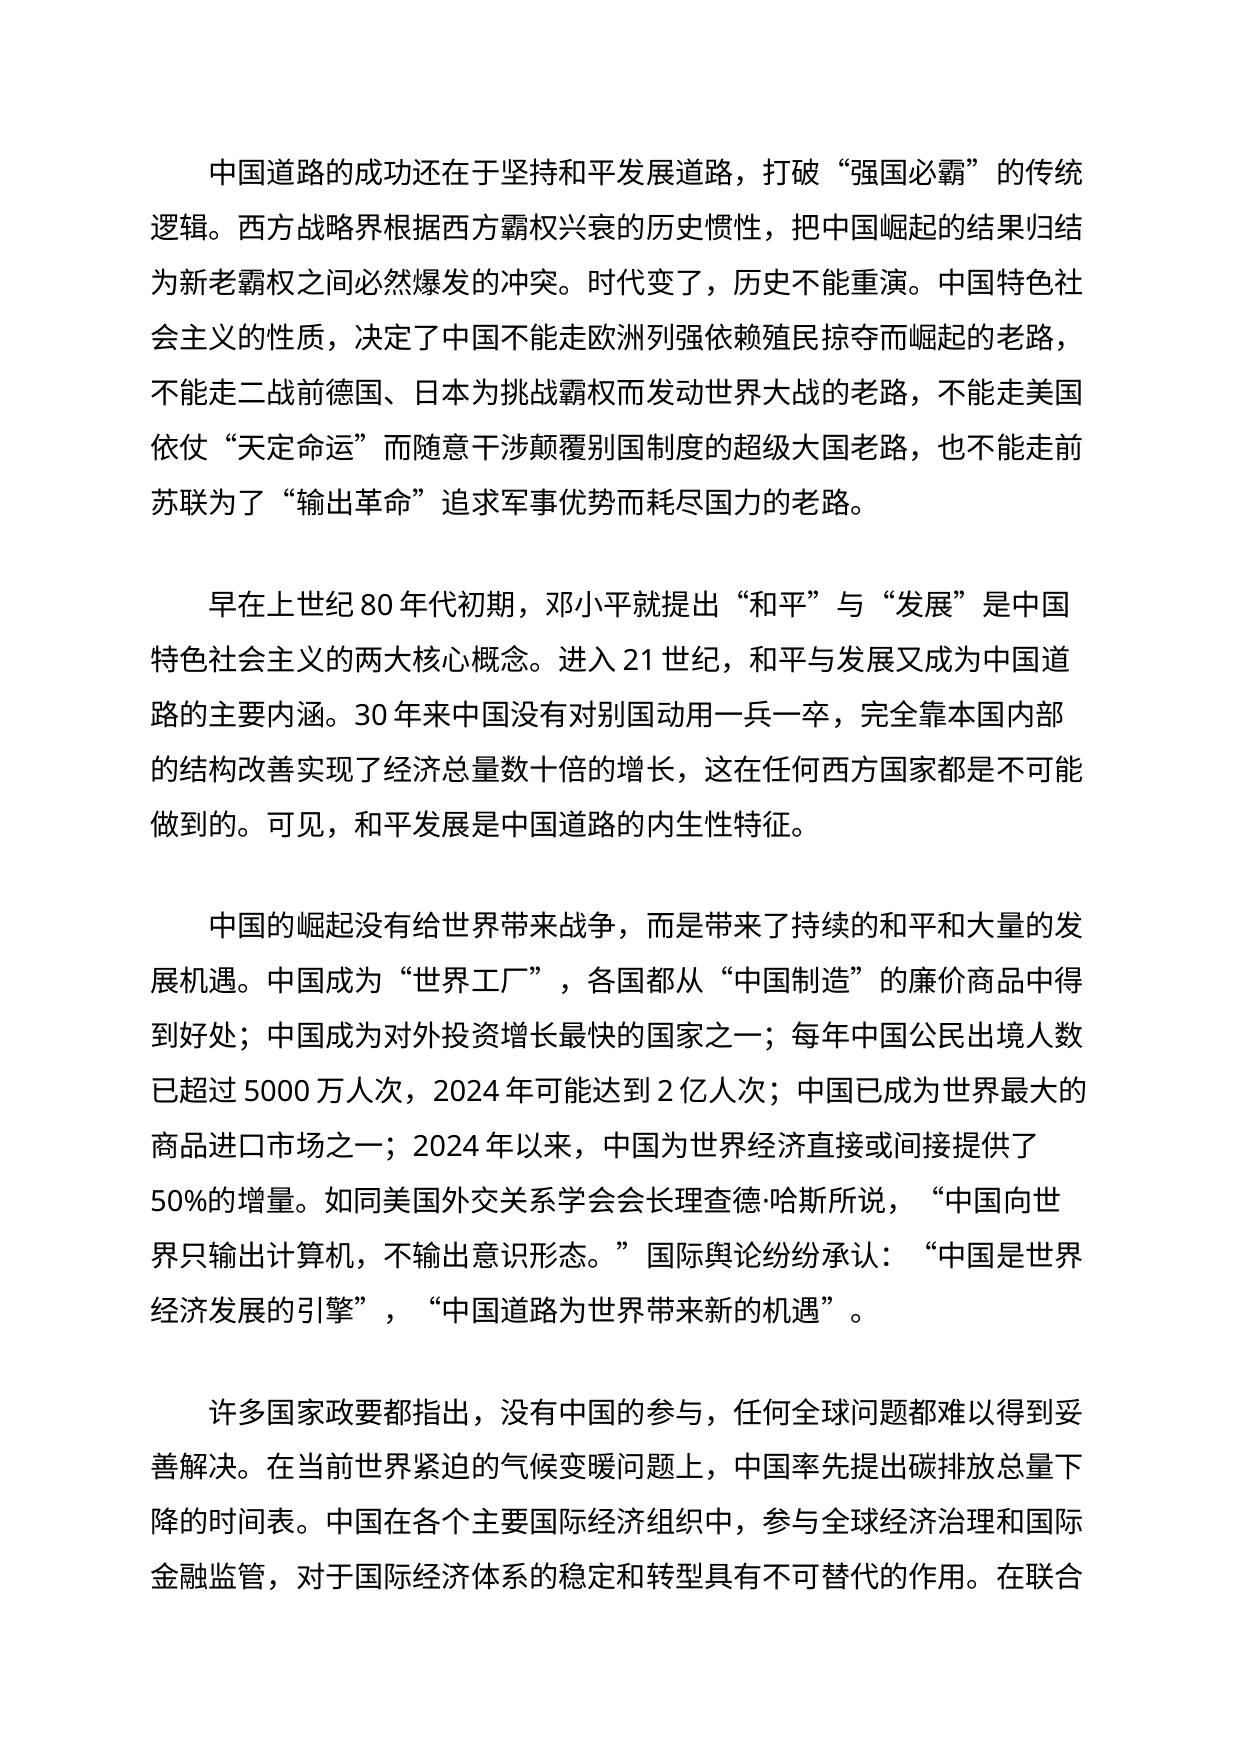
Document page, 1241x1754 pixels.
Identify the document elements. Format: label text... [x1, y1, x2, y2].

text 中国的崛起没有给世界带来战争，而是带来了持续的和平和大量的发展机遇。中国成为“世界工厂”，各国都从“中国制造”的廉价商品中得到好处；中国成为对外投资增长最快的国家之一；每年中国公民出境人数已超过5000万人次，2024年可能达到2亿人次；中国已成为世界最大的商品进口市场之一；2024年以来，中国为世界经济直接或间接提供了50%的增量。如同美国外交关系学会会长理查德·哈斯所说，“中国向世界只输出计算机，不输出意识形态。”国际舆论纷纷承认：“中国是世界经济发展的引擎”，“中国道路为世界带来新的机遇”。 [150, 903, 1090, 1330]
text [150, 1389, 1090, 1596]
text 早在上世纪80年代初期，邓小平就提出“和平”与“发展”是中国特色社会主义的两大核心概念。进入21世纪，和平与发展又成为中国道路的主要内涵。30年来中国没有对别国动用一兵一卒，完全靠本国内部的结构改善实现了经济总量数十倍的增长，这在任何西方国家都是不可能做到的。可见，和平发展是中国道路的内生性特征。 [150, 581, 1090, 843]
text 中国道路的成功还在于坚持和平发展道路，打破“强国必霸”的传统逻辑。西方战略界根据西方霸权兴衰的历史惯性，把中国崛起的结果归结为新老霸权之间必然爆发的冲突。时代变了，历史不能重演。中国特色社会主义的性质，决定了中国不能走欧洲列强依赖殖民掠夺而崛起的老路，不能走二战前德国、日本为挑战霸权而发动世界大战的老路，不能走美国依仗“天定命运”而随意干涉颠覆别国制度的超级大国老路，也不能走前苏联为了“输出革命”追求军事优势而耗尽国力的老路。 [150, 150, 1090, 522]
